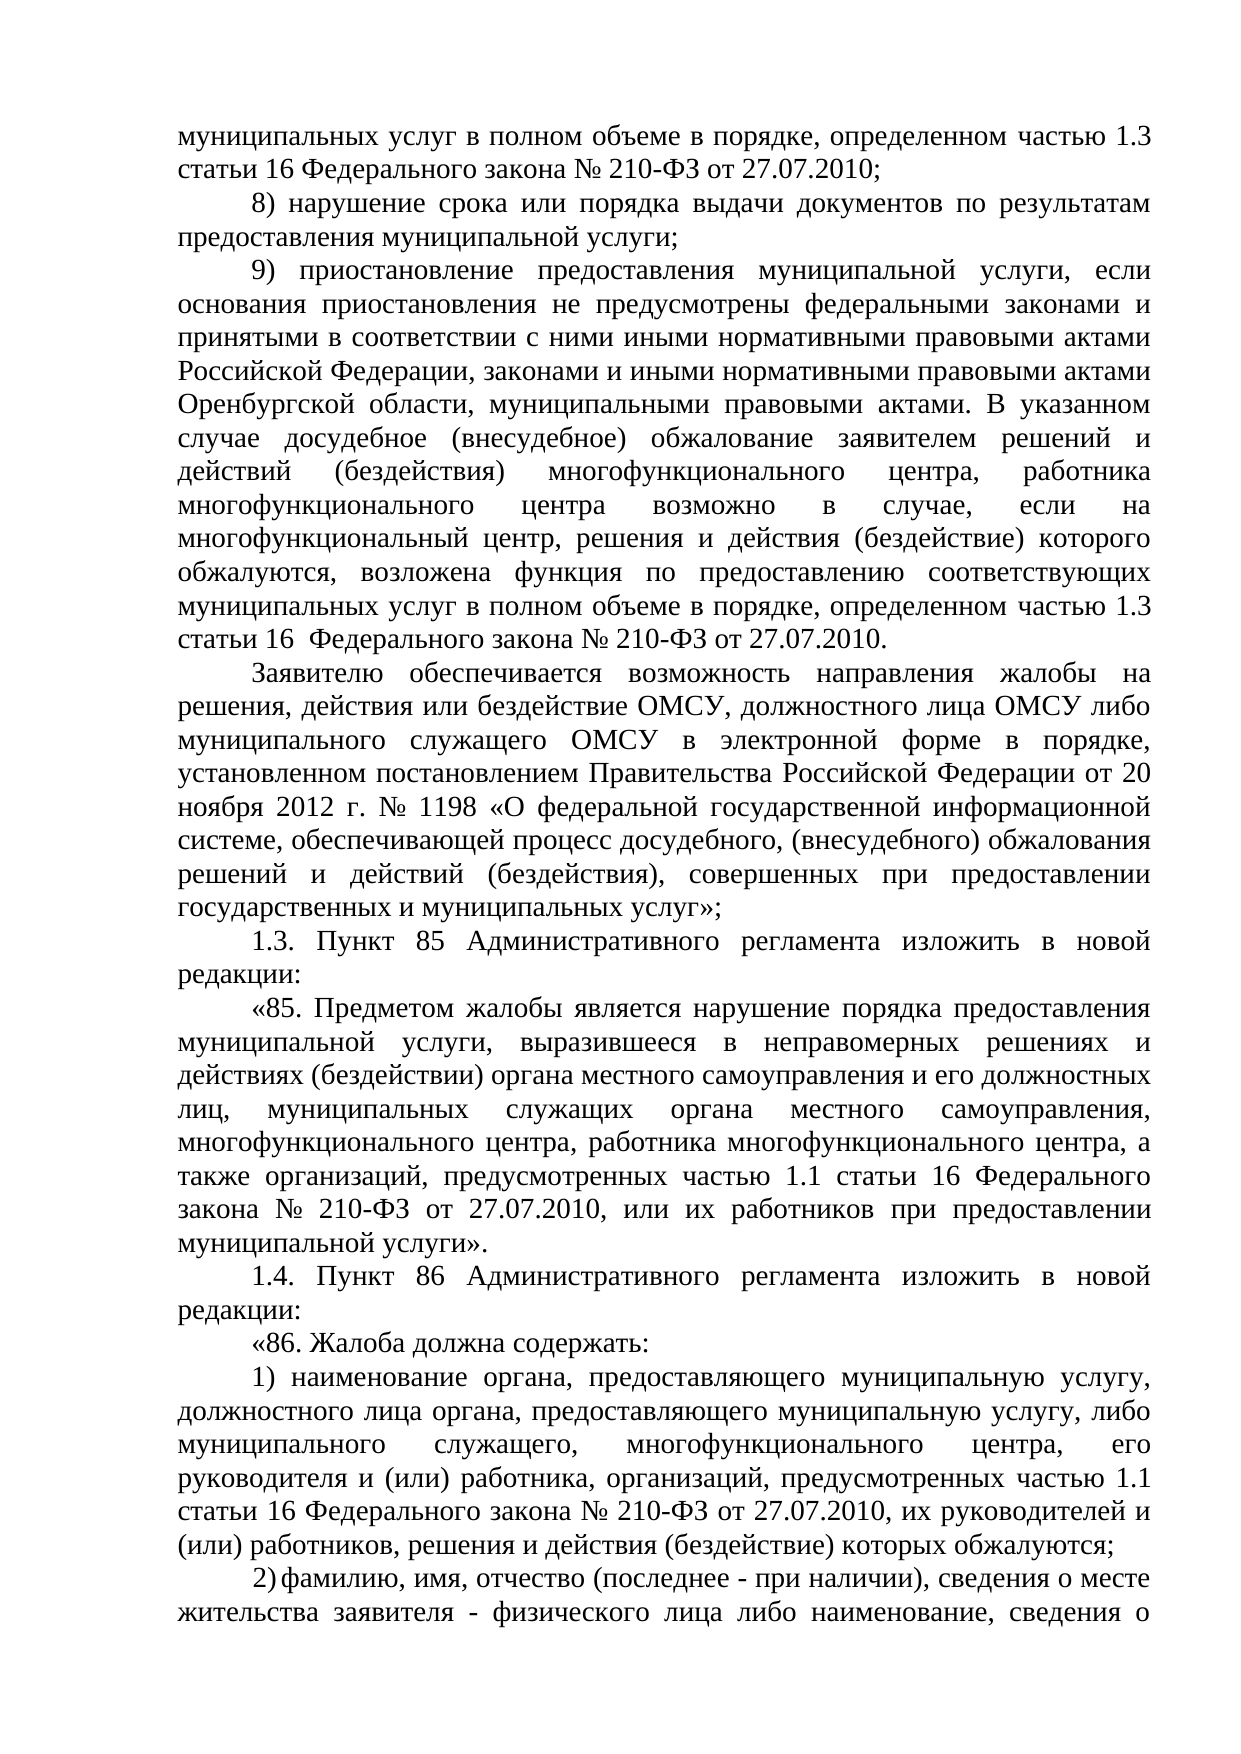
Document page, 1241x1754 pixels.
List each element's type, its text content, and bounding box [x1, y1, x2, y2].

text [177, 118, 1152, 185]
text 1) наименование органа, предоставляющего муниципальную услугу, должностного лица органа, предоставляющего муниципальную услугу, либо муниципального служащего, многофункционального центра, его руководителя и (или) работника, организаций, предусмотренных частью 1.1 статьи 16 Федерального закона № 210-ФЗ от 27.07.2010, их руководителей и (или) работников, решения и действия (бездействие) которых обжалуются; [177, 1359, 1152, 1560]
text Заявителю обеспечивается возможность направления жалобы на решения, действия или бездействие ОМСУ, должностного лица ОМСУ либо муниципального служащего ОМСУ в электронной форме в порядке, установленном постановлением Правительства Российской Федерации от 20 ноября . № 1198 «О федеральной государственной информационной системе, обеспечивающей процесс досудебного, (внесудебного) обжалования решений и действий (бездействия), совершенных при предоставлении государственных и муниципальных услуг»; [177, 655, 1152, 923]
text 8) нарушение срока или порядка выдачи документов по результатам предоставления муниципальной услуги; [177, 185, 1152, 252]
text «85. Предметом жалобы является нарушение порядка предоставления муниципальной услуги, выразившееся в неправомерных решениях и действиях (бездействии) органа местного самоуправления и его должностных лиц, муниципальных служащих органа местного самоуправления, многофункционального центра, работника многофункционального центра, а также организаций, предусмотренных частью 1.1 статьи 16 Федерального закона № 210-ФЗ от 27.07.2010, или их работников при предоставлении муниципальной услуги». [177, 990, 1152, 1258]
text 1.3. Пункт 85 Административного регламента изложить в новой редакции: [177, 923, 1152, 990]
text 9) приостановление предоставления муниципальной услуги, если основания приостановления не предусмотрены федеральными законами и принятыми в соответствии с ними иными нормативными правовыми актами Российской Федерации, законами и иными нормативными правовыми актами Оренбургской области, муниципальными правовыми актами. В указанном случае досудебное (внесудебное) обжалование заявителем решений и действий (бездействия) многофункционального центра, работника многофункционального центра возможно в случае, если на многофункциональный центр, решения и действия (бездействие) которого обжалуются, возложена функция по предоставлению соответствующих муниципальных услуг в полном объеме в порядке, определенном частью 1.3 статьи 16 Федерального закона № 210-ФЗ от 27.07.2010. [177, 252, 1152, 655]
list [177, 1560, 1152, 1627]
text «86. Жалоба должна содержать: [177, 1326, 1152, 1359]
text 1.4. Пункт 86 Административного регламента изложить в новой редакции: [177, 1258, 1152, 1326]
